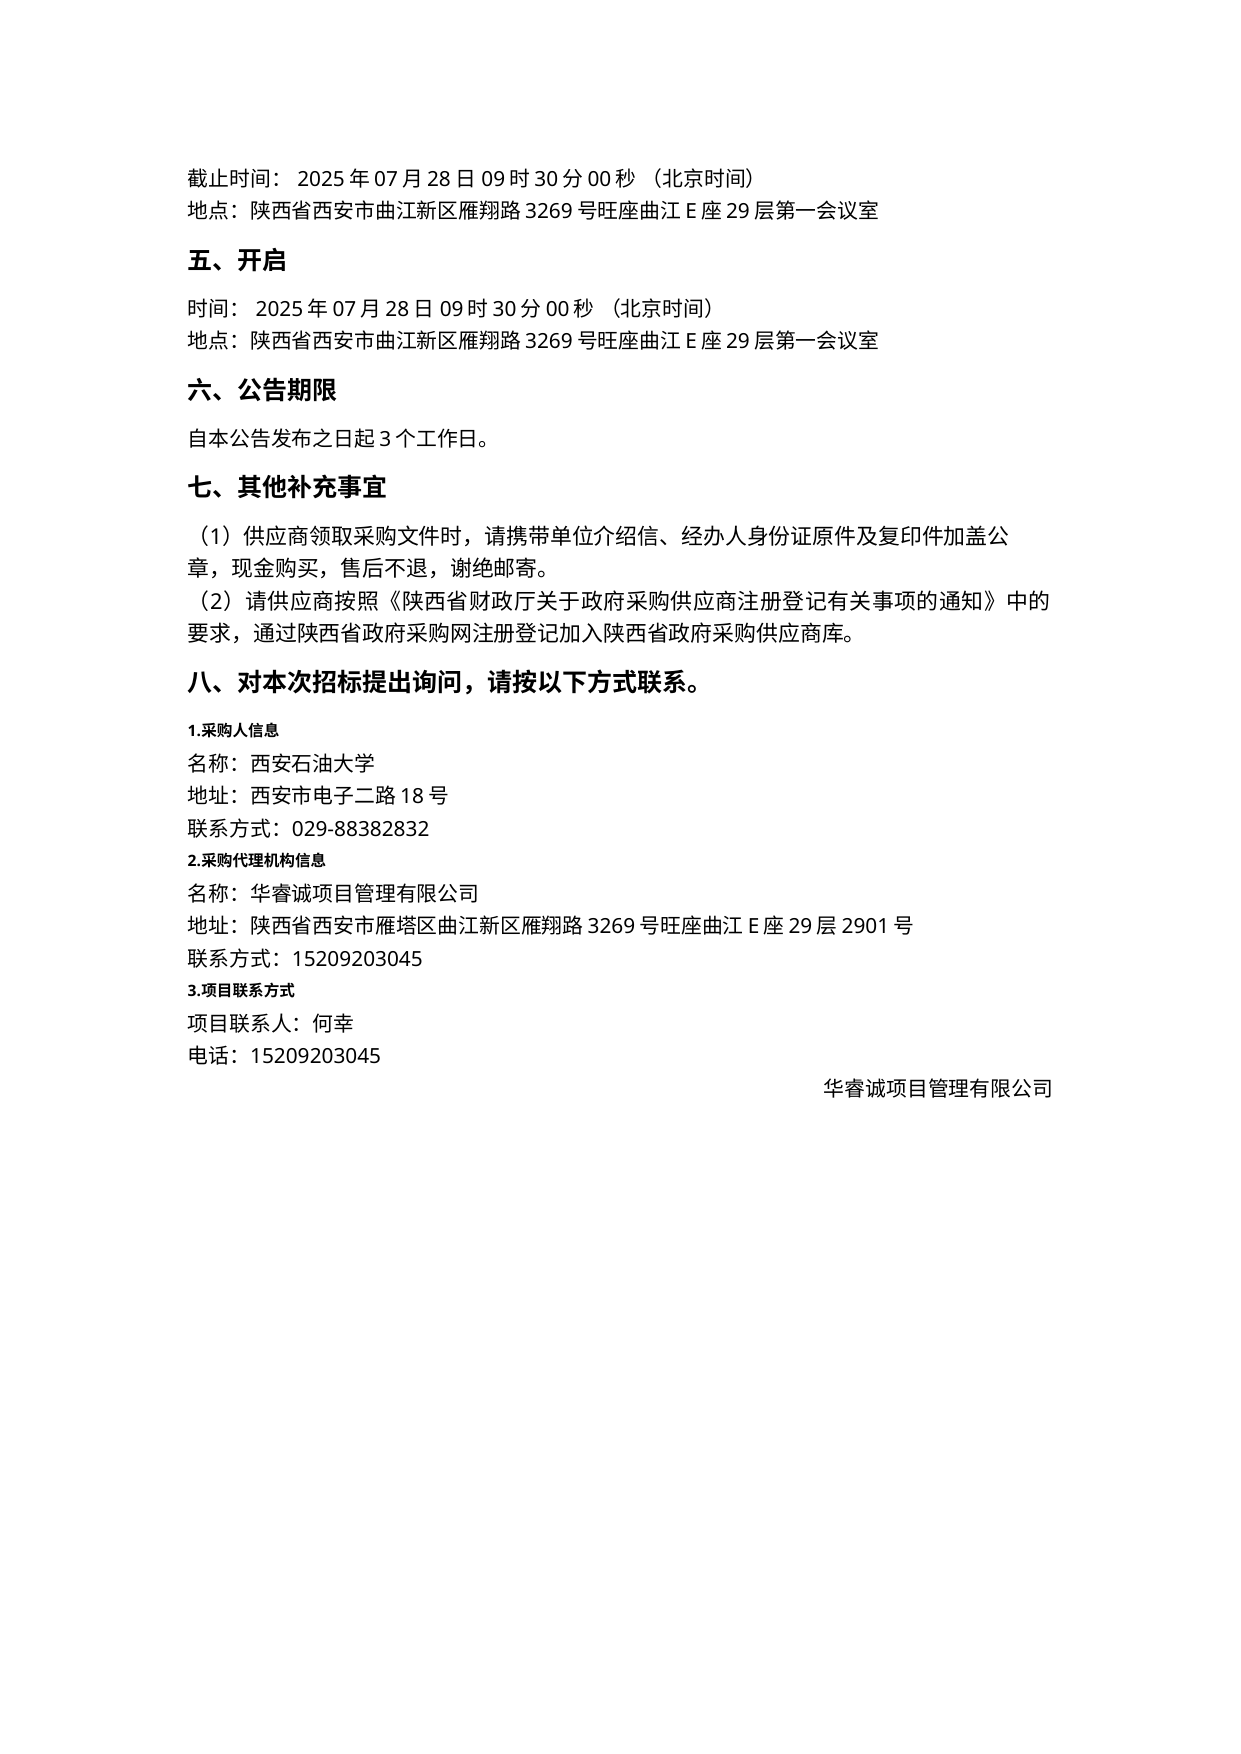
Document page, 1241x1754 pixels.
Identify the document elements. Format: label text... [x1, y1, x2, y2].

text （2）请供应商按照《陕西省财政厅关于政府采购供应商注册登记有关事项的通知》中的要求，通过陕西省政府采购网注册登记加入陕西省政府采购供应商库。 [187, 584, 1053, 649]
text 2.采购代理机构信息 [187, 844, 1053, 877]
text 地点：陕西省西安市曲江新区雁翔路3269号旺座曲江E座29层第一会议室 [187, 324, 1053, 357]
text 地点：陕西省西安市曲江新区雁翔路3269号旺座曲江E座29层第一会议室 [187, 194, 1053, 227]
text 1.采购人信息 [187, 714, 1053, 747]
text 电话：15209203045 [187, 1039, 1053, 1072]
text 华睿诚项目管理有限公司 [187, 1072, 1053, 1137]
text 五、开启 [187, 227, 1053, 292]
text 名称：华睿诚项目管理有限公司 [187, 877, 1053, 909]
text 自本公告发布之日起3个工作日。 [187, 422, 1053, 454]
text 联系方式：029-88382832 [187, 812, 1053, 844]
text 八、对本次招标提出询问，请按以下方式联系。 [187, 649, 1053, 714]
text 地址：西安市电子二路18号 [187, 779, 1053, 812]
text 时间： 2025年07月28日 09时30分00秒 （北京时间） [187, 292, 1053, 324]
text 联系方式：15209203045 [187, 942, 1053, 974]
text 地址：陕西省西安市雁塔区曲江新区雁翔路3269号旺座曲江E座29层2901号 [187, 909, 1053, 942]
text 名称：西安石油大学 [187, 747, 1053, 779]
text 项目联系人：何幸 [187, 1007, 1053, 1039]
text 截止时间： 2025年07月28日 09时30分00秒 （北京时间） [187, 162, 1053, 194]
text （1）供应商领取采购文件时，请携带单位介绍信、经办人身份证原件及复印件加盖公章，现金购买，售后不退，谢绝邮寄。 [187, 519, 1053, 584]
text 六、公告期限 [187, 357, 1053, 422]
text 七、其他补充事宜 [187, 454, 1053, 519]
text 3.项目联系方式 [187, 974, 1053, 1007]
